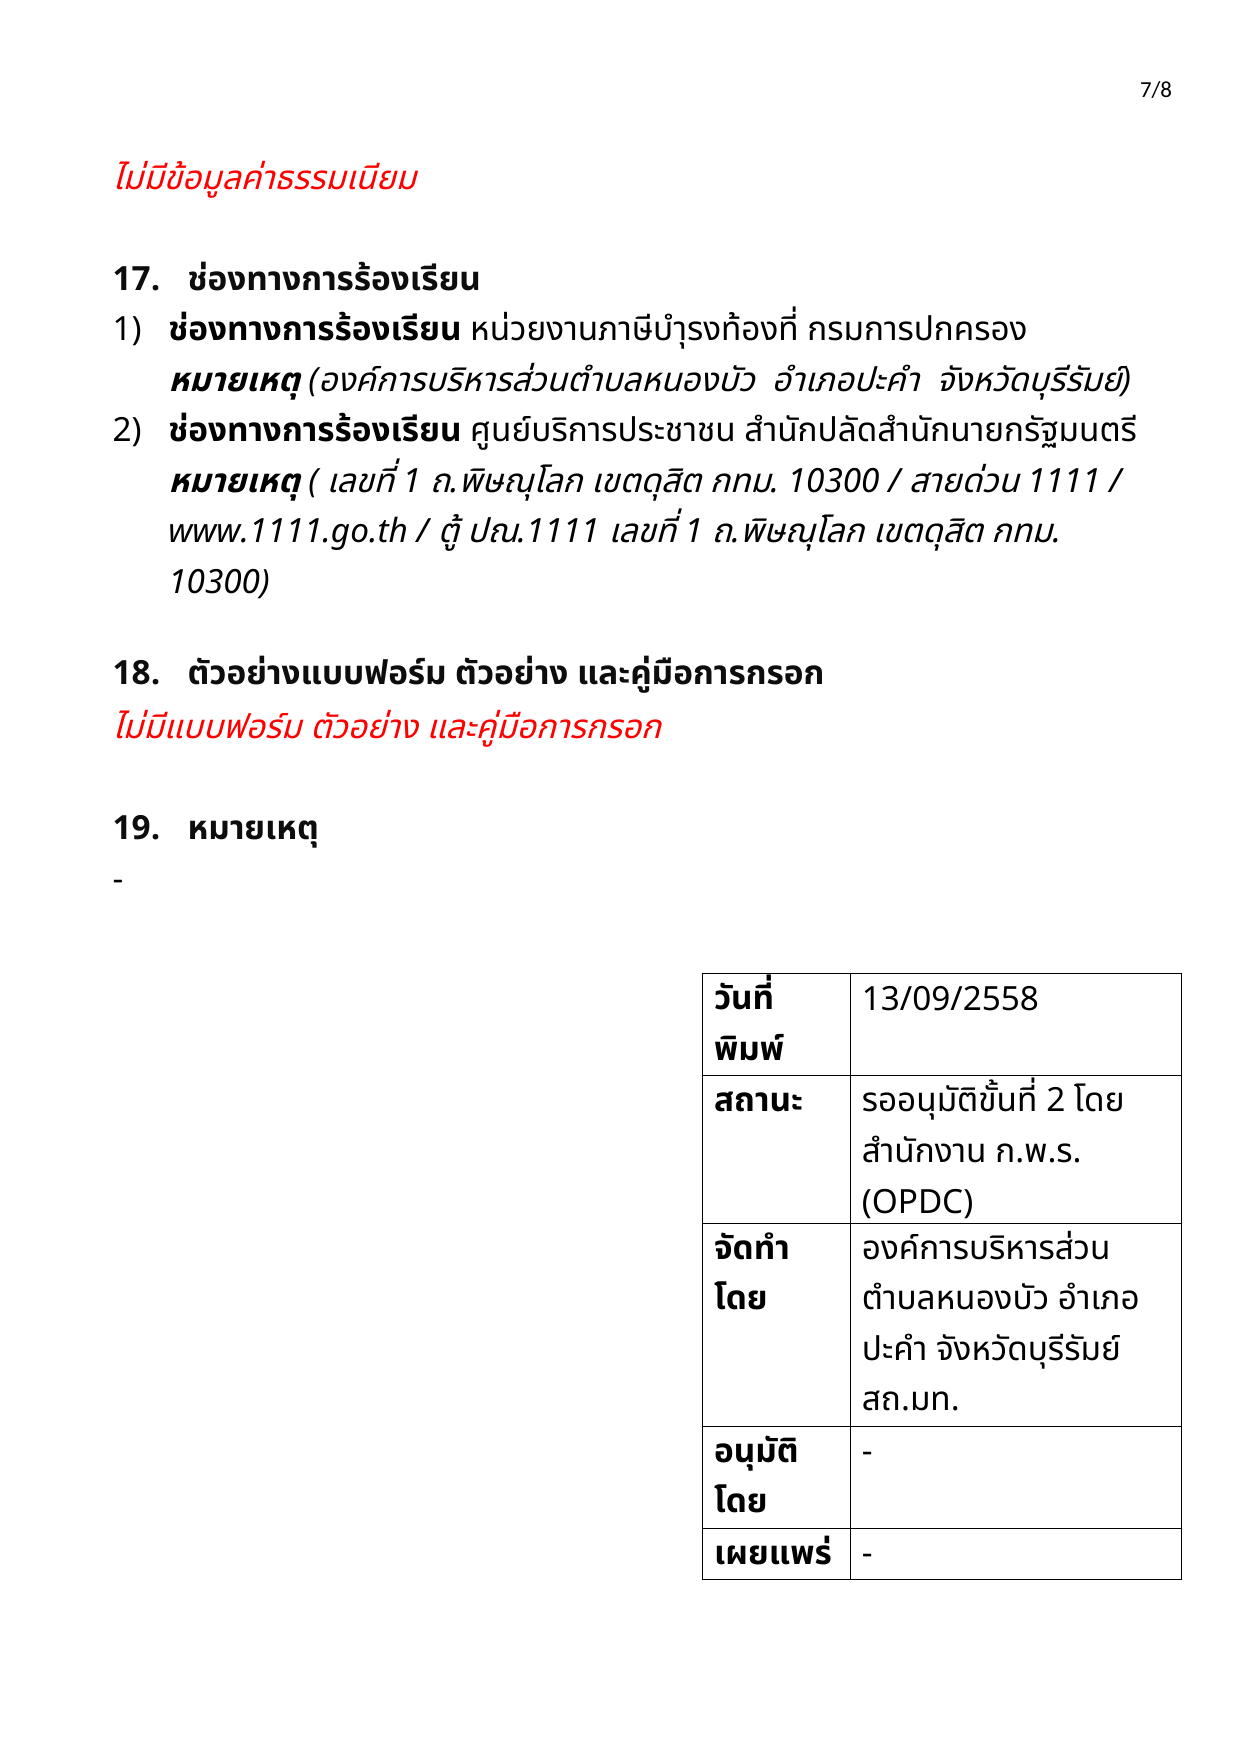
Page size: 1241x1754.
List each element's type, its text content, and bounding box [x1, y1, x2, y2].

table_header ช่องทางการร้องเรียน หน่วยงานภาษีบำุรงท้องที่ กรมการปกครอง หมายเหตุ (องค์การบริหารส่วนตำบลหนองบัว อำเภอปะคำ จังหวัดบุรีรัมย์) [157, 305, 1161, 406]
table_cell ช่องทางการร้องเรียน ศูนย์บริการประชาชน สำนักปลัดสำนักนายกรัฐมนตรี หมายเหตุ ( เลขที่ 1 ถ.พิษณุโลก เขตดุสิต กทม. 10300 / สายด่วน 1111 / www.1111.go.th / ตู้ ปณ.1111 เลขที่ 1 ถ.พิษณุโลก เขตดุสิต กทม. 10300) [157, 406, 1161, 603]
table_header 13/09/2558 [851, 974, 1181, 1075]
table_header ไม่มีแบบฟอร์ม ตัวอย่าง และคู่มือการกรอก [101, 699, 1161, 758]
table_header ไม่มีข้อมูลค่าธรรมเนียม [101, 150, 1176, 209]
table_cell 2) [101, 406, 157, 603]
table_cell อนุมัติโดย [703, 1427, 850, 1528]
table_cell - [851, 1427, 1181, 1528]
list ช่องทางการร้องเรียน [112, 254, 1172, 305]
table_cell เผยแพร่โดย [703, 1529, 850, 1579]
table_header วันที่พิมพ์ [703, 974, 850, 1075]
table_header 1) [101, 305, 157, 406]
table_cell องค์การบริหารส่วนตำบลหนองบัว อำเภอปะคำ จังหวัดบุรีรัมย์ สถ.มท. [851, 1224, 1181, 1426]
table_cell สถานะ [703, 1076, 850, 1223]
list หมายเหตุ [112, 804, 1172, 854]
table_cell รออนุมัติขั้นที่ 2 โดยสำนักงาน ก.พ.ร. (OPDC) [851, 1076, 1181, 1223]
table_cell - [851, 1529, 1181, 1579]
table_cell จัดทำโดย [703, 1224, 850, 1426]
list ตัวอย่างแบบฟอร์ม ตัวอย่าง และคู่มือการกรอก [112, 649, 1172, 699]
text - [112, 854, 1172, 928]
